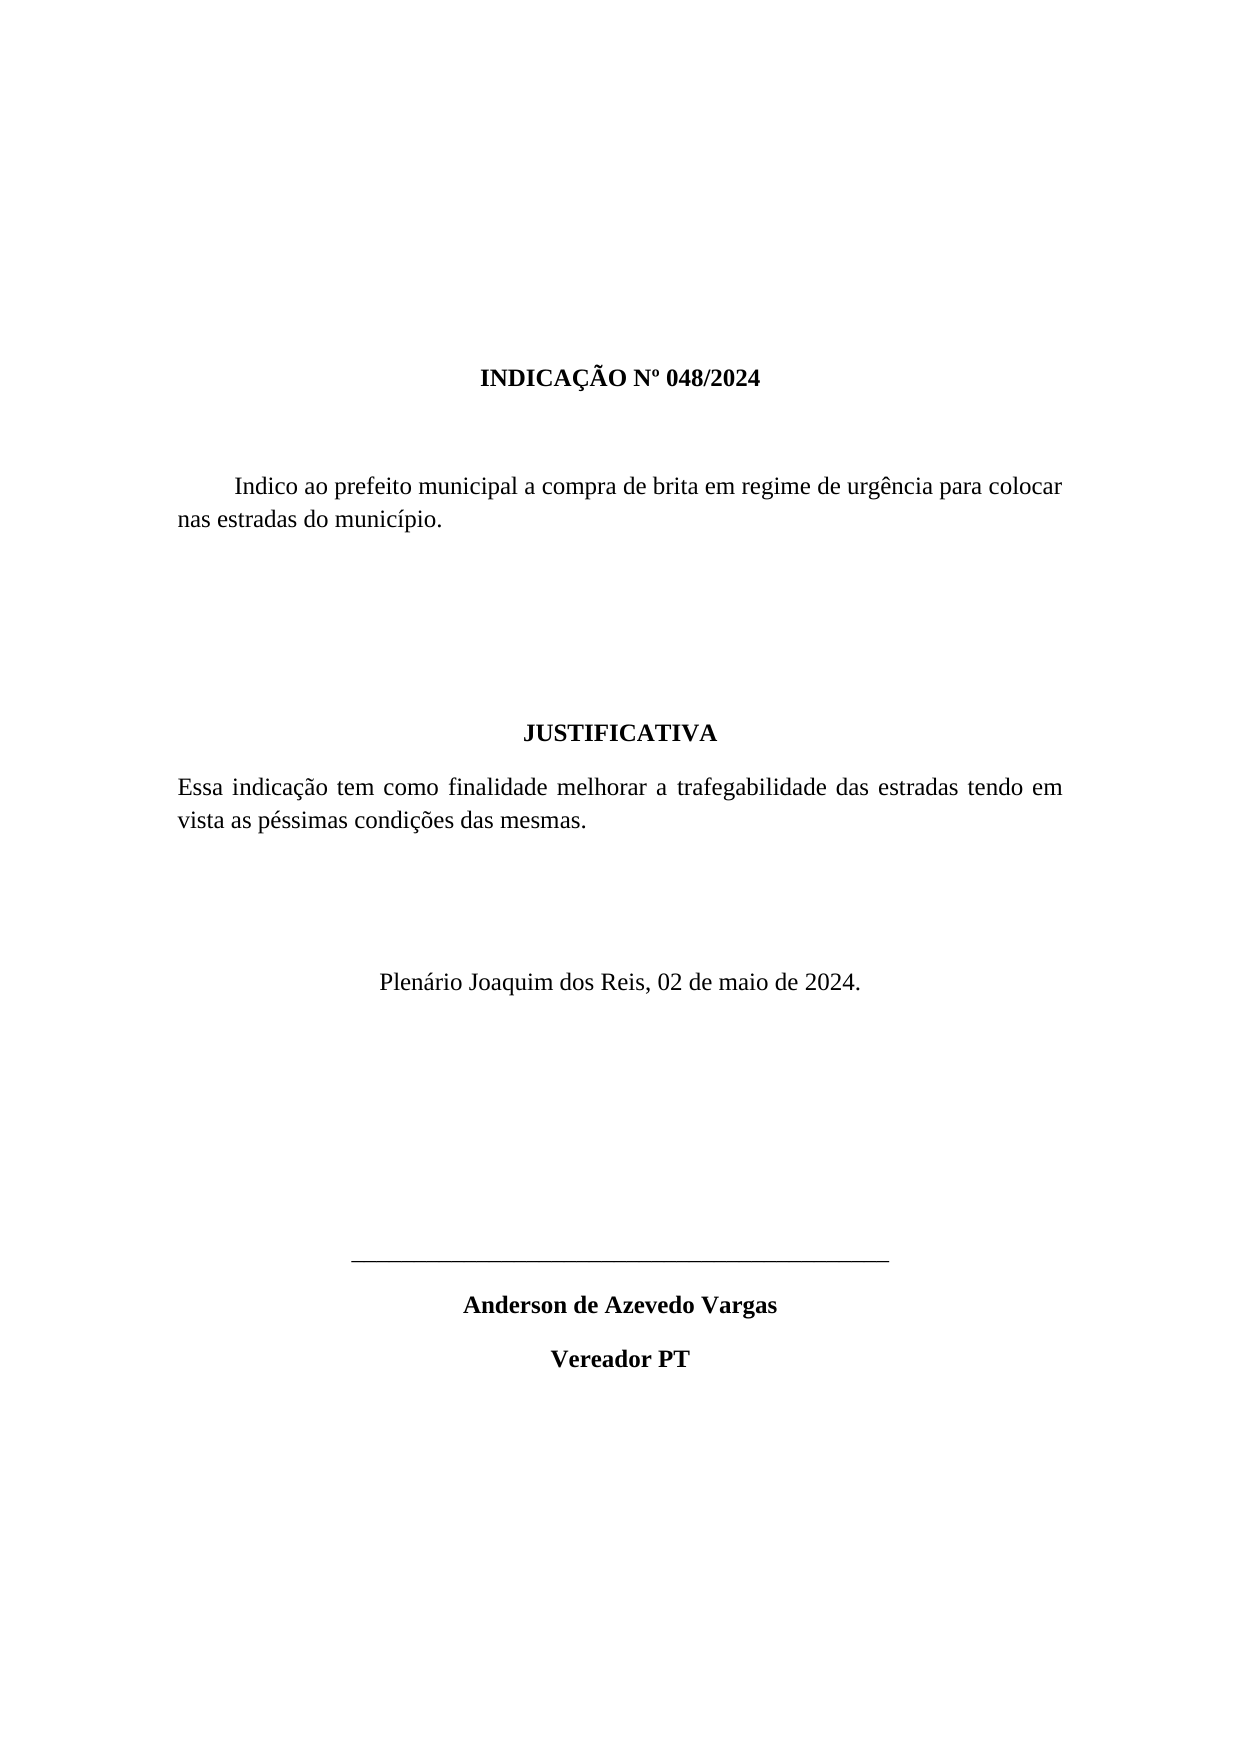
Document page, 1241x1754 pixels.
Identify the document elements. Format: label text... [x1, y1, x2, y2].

text ___________________________________________ [177, 1236, 1063, 1265]
text Essa indicação tem como finalidade melhorar a trafegabilidade das estradas tendo em vista as péssimas condições das mesmas. [177, 772, 1063, 834]
text Plenário Joaquim dos Reis, 02 de maio de 2024. [177, 967, 1063, 996]
text Vereador PT [177, 1344, 1063, 1373]
text Indico ao prefeito municipal a compra de brita em regime de urgência para colocar nas estradas do município. [177, 471, 1063, 532]
text JUSTIFICATIVA [177, 718, 1063, 747]
text INDICAÇÃO Nº 048/2024 [177, 363, 1063, 392]
text Anderson de Azevedo Vargas [177, 1290, 1063, 1319]
